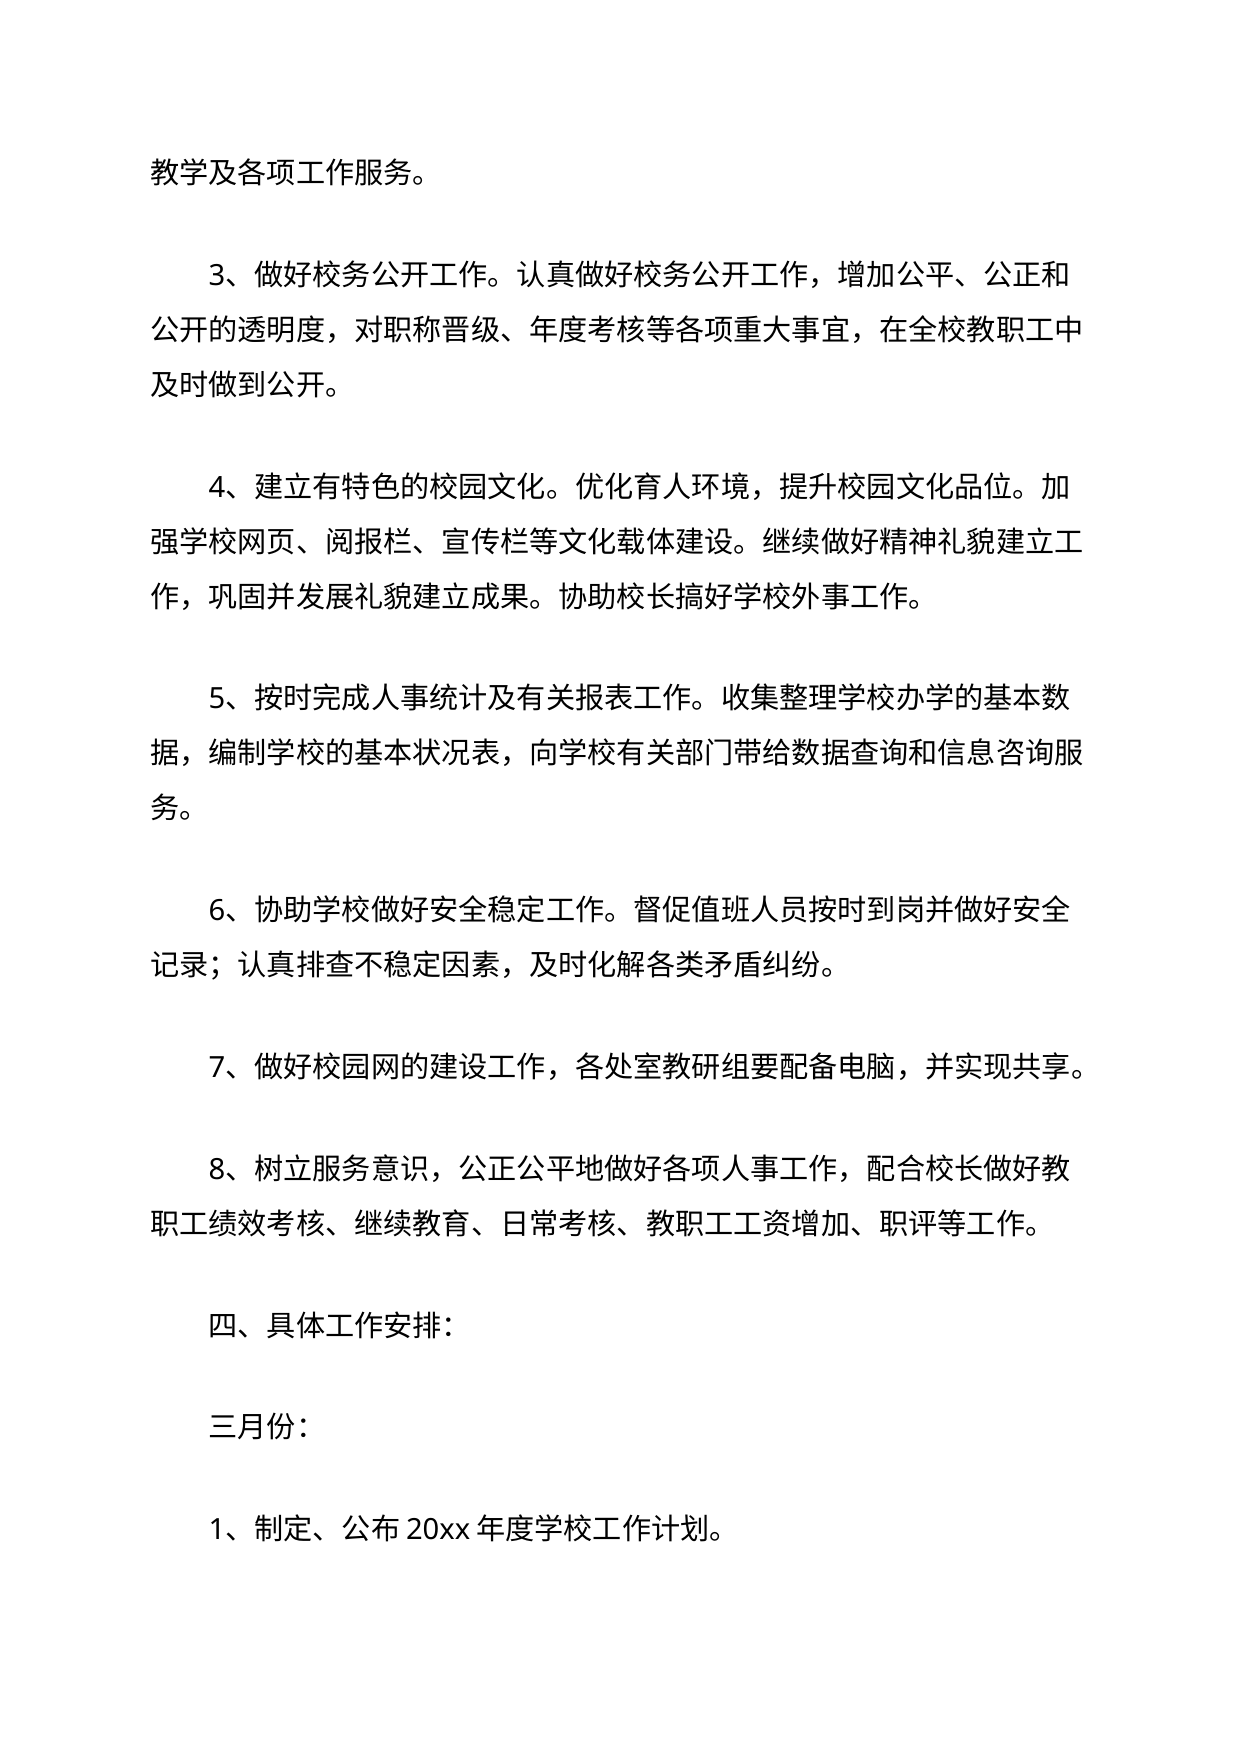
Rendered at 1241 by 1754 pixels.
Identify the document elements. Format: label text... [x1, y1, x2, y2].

text 三月份： [150, 1404, 1090, 1446]
text 6、协助学校做好安全稳定工作。督促值班人员按时到岗并做好安全记录；认真排查不稳定因素，及时化解各类矛盾纠纷。 [150, 887, 1090, 984]
text 8、树立服务意识，公正公平地做好各项人事工作，配合校长做好教职工绩效考核、继续教育、日常考核、教职工工资增加、职评等工作。 [150, 1146, 1090, 1243]
text 7、做好校园网的建设工作，各处室教研组要配备电脑，并实现共享。 [150, 1043, 1090, 1086]
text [150, 150, 1090, 192]
text 1、制定、公布20xx年度学校工作计划。 [150, 1506, 1090, 1548]
text 四、具体工作安排： [150, 1302, 1090, 1344]
text 4、建立有特色的校园文化。优化育人环境，提升校园文化品位。加强学校网页、阅报栏、宣传栏等文化载体建设。继续做好精神礼貌建立工作，巩固并发展礼貌建立成果。协助校长搞好学校外事工作。 [150, 463, 1090, 616]
text 3、做好校务公开工作。认真做好校务公开工作，增加公平、公正和公开的透明度，对职称晋级、年度考核等各项重大事宜，在全校教职工中及时做到公开。 [150, 252, 1090, 404]
text 5、按时完成人事统计及有关报表工作。收集整理学校办学的基本数据，编制学校的基本状况表，向学校有关部门带给数据查询和信息咨询服务。 [150, 675, 1090, 827]
